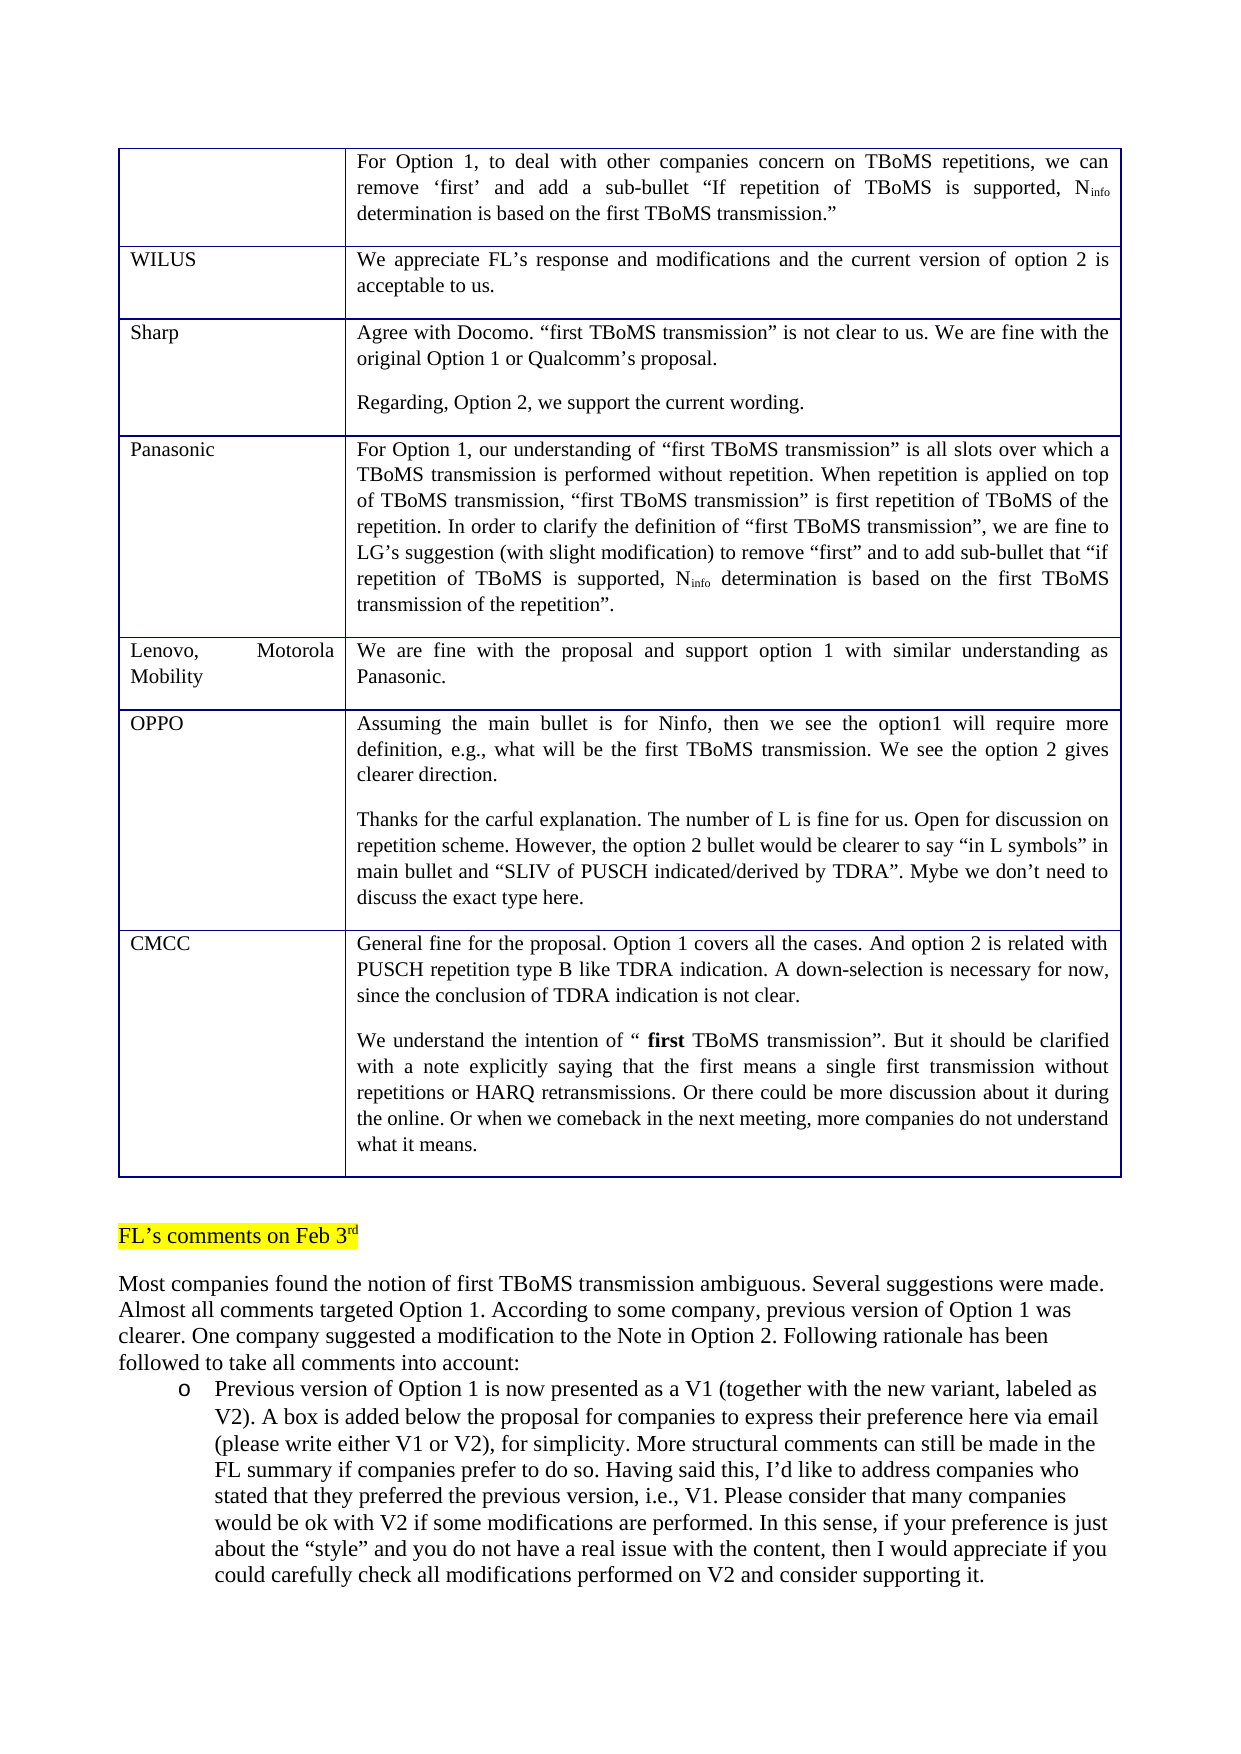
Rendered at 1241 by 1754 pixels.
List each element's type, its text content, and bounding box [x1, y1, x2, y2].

table_cell For Option 1, our understanding of “first TBoMS transmission” is all slots over which a TBoMS transmission is performed without repetition. When repetition is applied on top of TBoMS transmission, “first TBoMS transmission” is first repetition of TBoMS of the repetition. In order to clarify the definition of “first TBoMS transmission”, we are fine to LG’s suggestion (with slight modification) to remove “first” and to add sub-bullet that “if repetition of TBoMS is supported, Ninfo determination is based on the first TBoMS transmission of the repetition”. [346, 437, 1120, 637]
table_cell We appreciate FL’s response and modifications and the current version of option 2 is acceptable to us. [346, 247, 1120, 318]
table_cell WILUS [120, 247, 345, 318]
table_cell Assuming the main bullet is for Ninfo, then we see the option1 will require more definition, e.g., what will be the first TBoMS transmission. We see the option 2 gives clearer direction. Thanks for the carful explanation. The number of L is fine for us. Open for discussion on repetition scheme. However, the option 2 bullet would be clearer to say “in L symbols” in main bullet and “SLIV of PUSCH indicated/derived by TDRA”. Mybe we don’t need to discuss the exact type here. [346, 711, 1120, 929]
text Most companies found the notion of first TBoMS transmission ambiguous. Several suggestions were made. Almost all comments targeted Option 1. According to some company, previous version of Option 1 was clearer. One company suggested a modification to the Note in Option 2. Following rationale has been followed to take all comments into account: [118, 1269, 1122, 1375]
text FL’s comments on Feb 3rd [118, 1222, 1122, 1249]
table_cell OPPO [120, 711, 345, 929]
table_cell General fine for the proposal. Option 1 covers all the cases. And option 2 is related with PUSCH repetition type B like TDRA indication. A down-selection is necessary for now, since the conclusion of TDRA indication is not clear. We understand the intention of “ first TBoMS transmission”. But it should be clarified with a note explicitly saying that the first means a single first transmission without repetitions or HARQ retransmissions. Or there could be more discussion about it during the online. Or when we comeback in the next meeting, more companies do not understand what it means. [346, 931, 1120, 1176]
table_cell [346, 149, 1120, 246]
table_cell CMCC [120, 931, 345, 1176]
table_cell Sharp [120, 320, 345, 435]
list Previous version of Option 1 is now presented as a V1 (together with the new variant, labeled as V2). A box is added below the proposal for companies to express their preference here via email (please write either V1 or V2), for simplicity. More structural comments can still be made in the FL summary if companies prefer to do so. Having said this, I’d like to address companies who stated that they preferred the previous version, i.e., V1. Please consider that many companies would be ok with V2 if some modifications are performed. In this sense, if your preference is just about the “style” and you do not have a real issue with the content, then I would appreciate if you could carefully check all modifications performed on V2 and consider supporting it. [177, 1375, 1122, 1588]
table_cell Lenovo, Motorola Mobility [120, 638, 345, 709]
table_cell LG [120, 149, 345, 246]
table_cell We are fine with the proposal and support option 1 with similar understanding as Panasonic. [346, 638, 1120, 709]
table_cell Panasonic [120, 437, 345, 637]
table_cell Agree with Docomo. “first TBoMS transmission” is not clear to us. We are fine with the original Option 1 or Qualcomm’s proposal. Regarding, Option 2, we support the current wording. [346, 320, 1120, 435]
